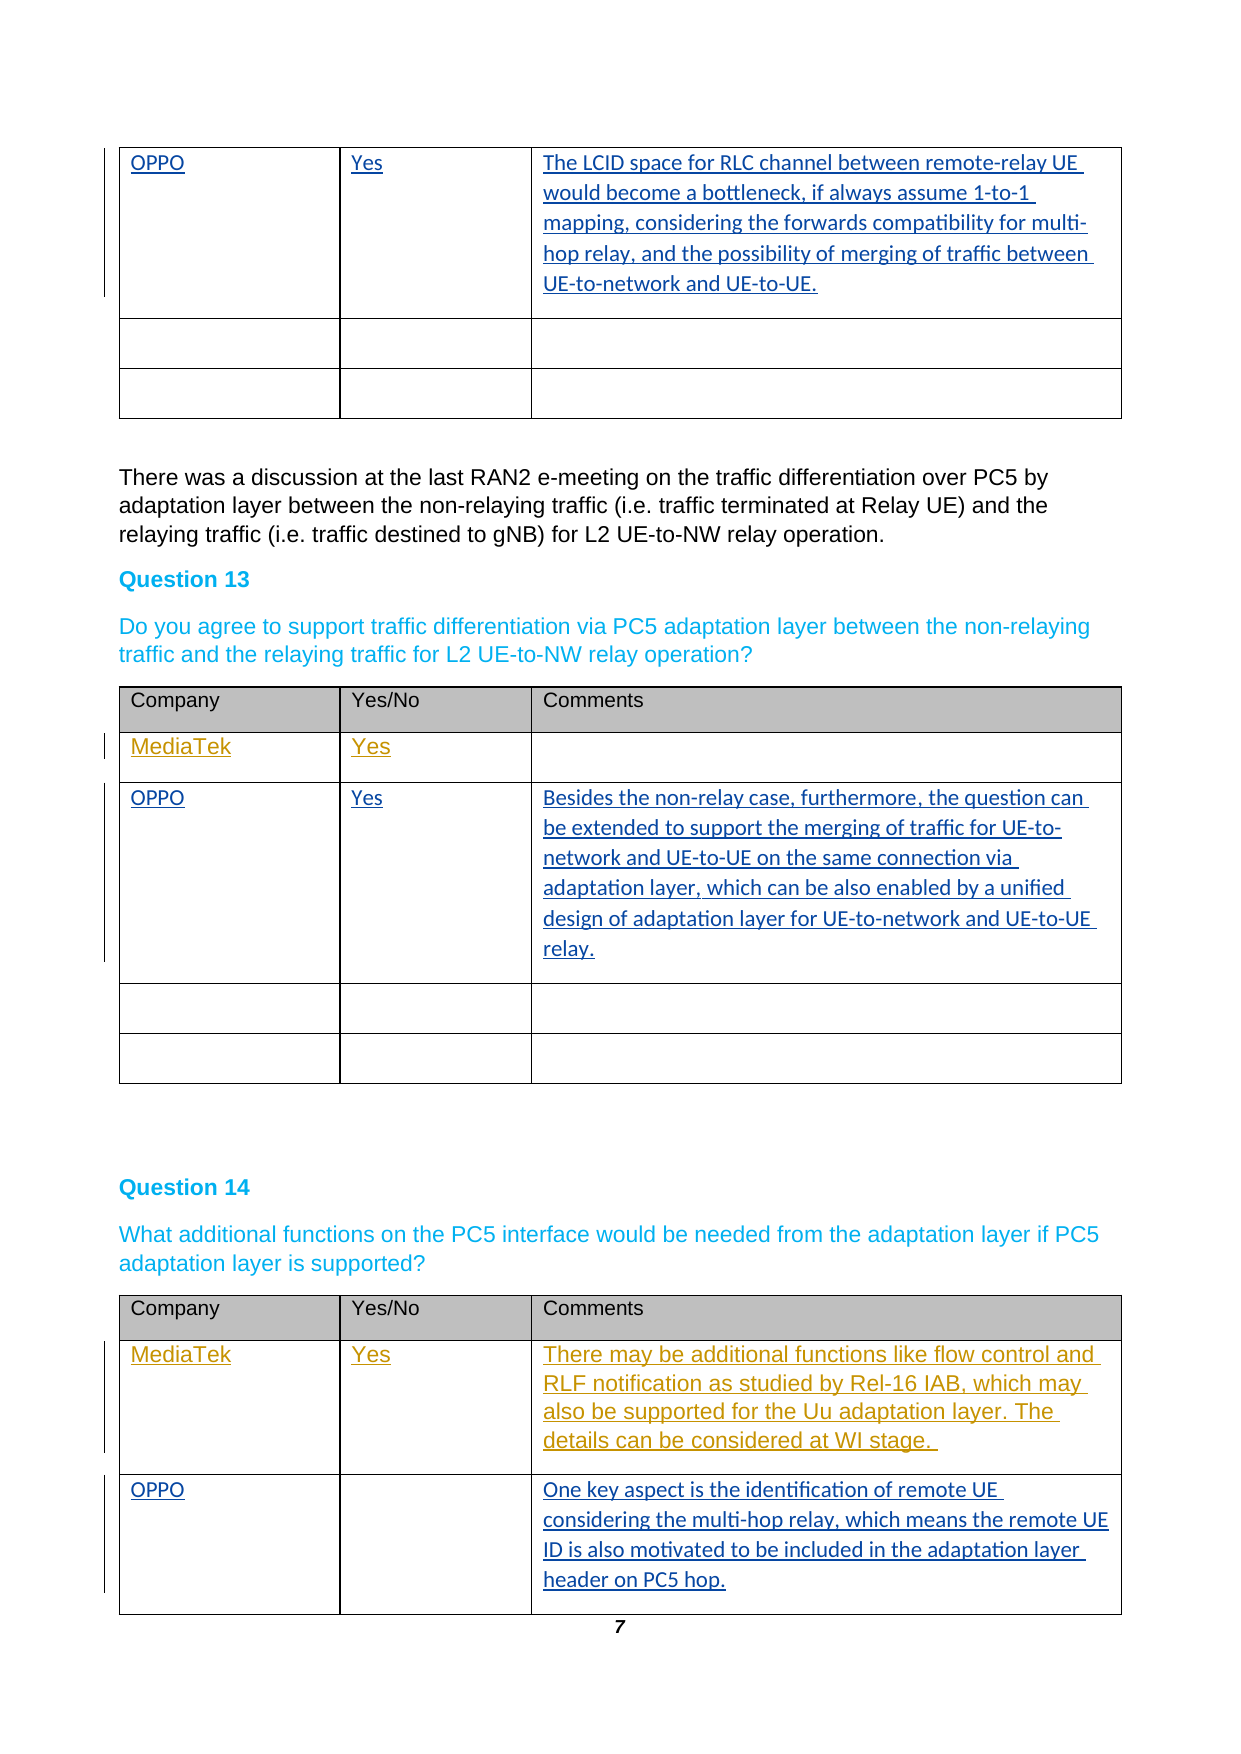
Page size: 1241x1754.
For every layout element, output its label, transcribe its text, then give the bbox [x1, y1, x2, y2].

table_cell [532, 319, 1121, 368]
table_cell [120, 1475, 339, 1614]
table_cell [532, 369, 1121, 417]
table_cell [532, 984, 1121, 1033]
table_cell [120, 369, 339, 417]
text Do you agree to support traffic differentiation via PC5 adaptation layer between the non-relaying traffic and the relaying traffic for L2 UE-to-NW relay operation? [118, 613, 1122, 668]
table_cell [341, 783, 531, 983]
table_cell [532, 1475, 1121, 1614]
table_cell [120, 319, 339, 368]
table_header Comments [532, 1296, 1121, 1340]
table_cell [532, 1341, 1121, 1474]
table_cell [341, 148, 531, 318]
table_cell [341, 733, 531, 782]
table_header Company [120, 1296, 339, 1340]
table_cell [532, 1034, 1121, 1083]
table_cell [532, 733, 1121, 782]
table_cell [120, 148, 339, 318]
text There was a discussion at the last RAN2 e-meeting on the traffic differentiation over PC5 by adaptation layer between the non-relaying traffic (i.e. traffic terminated at Relay UE) and the relaying traffic (i.e. traffic destined to gNB) for L2 UE-to-NW relay operation. [118, 464, 1122, 547]
table_cell [341, 1475, 531, 1614]
table_cell [532, 148, 1121, 318]
table_cell [341, 1034, 531, 1083]
table_cell [120, 984, 339, 1033]
table_cell [120, 1341, 339, 1474]
table_header Company [120, 688, 339, 732]
subtitle Question 13 [118, 566, 1122, 592]
table_cell [341, 984, 531, 1033]
table_cell [120, 733, 339, 782]
table_cell [341, 1341, 531, 1474]
table_cell [120, 783, 339, 983]
table_header Yes/No [341, 688, 531, 732]
table_cell [532, 783, 1121, 983]
table_cell [341, 369, 531, 417]
table_header Yes/No [341, 1296, 531, 1340]
table_header Comments [532, 688, 1121, 732]
text What additional functions on the PC5 interface would be needed from the adaptation layer if PC5 adaptation layer is supported? [118, 1221, 1122, 1276]
table_cell [120, 1034, 339, 1083]
table_cell [341, 319, 531, 368]
subtitle Question 14 [118, 1174, 1122, 1200]
